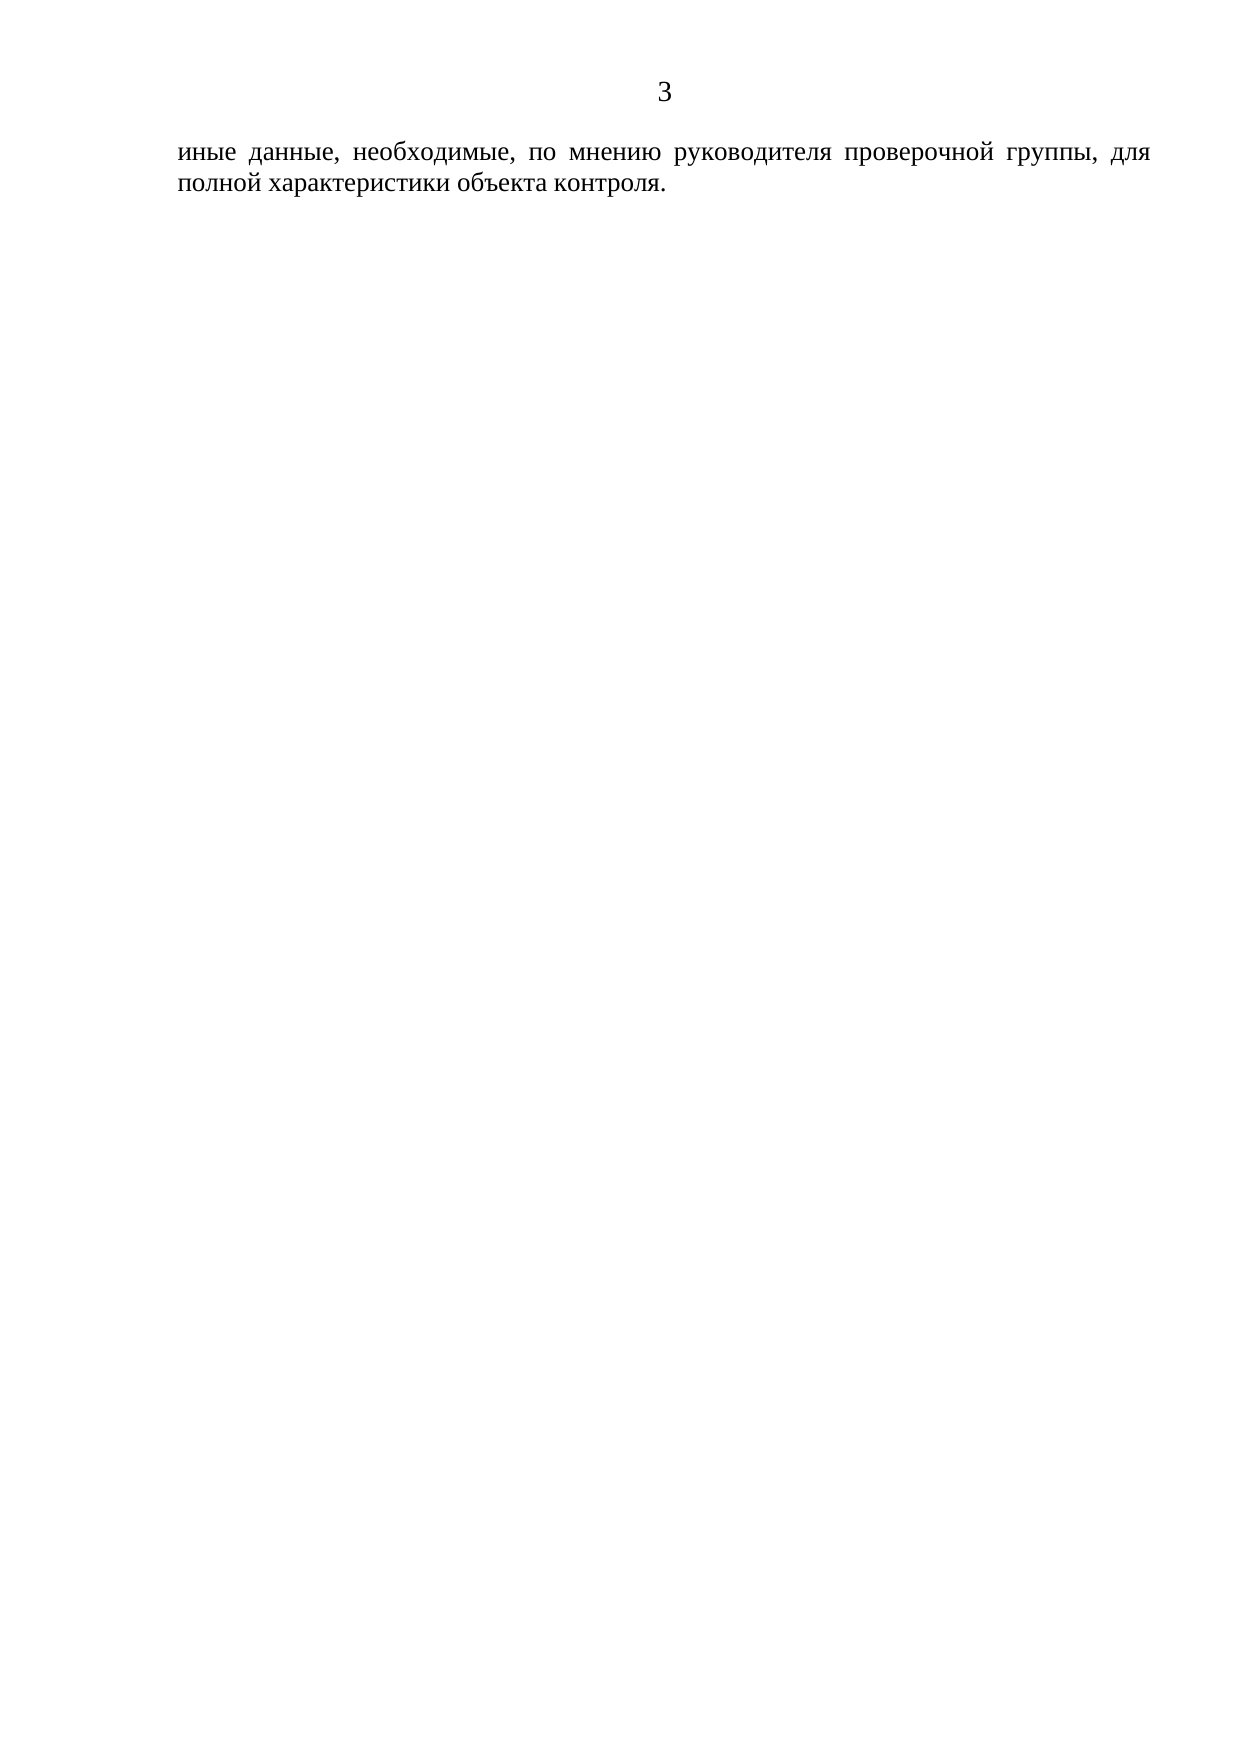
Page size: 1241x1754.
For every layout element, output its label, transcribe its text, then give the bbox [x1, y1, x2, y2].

text иные данные, необходимые, по мнению руководителя проверочной группы, для полной характеристики объекта контроля. [177, 135, 1152, 198]
